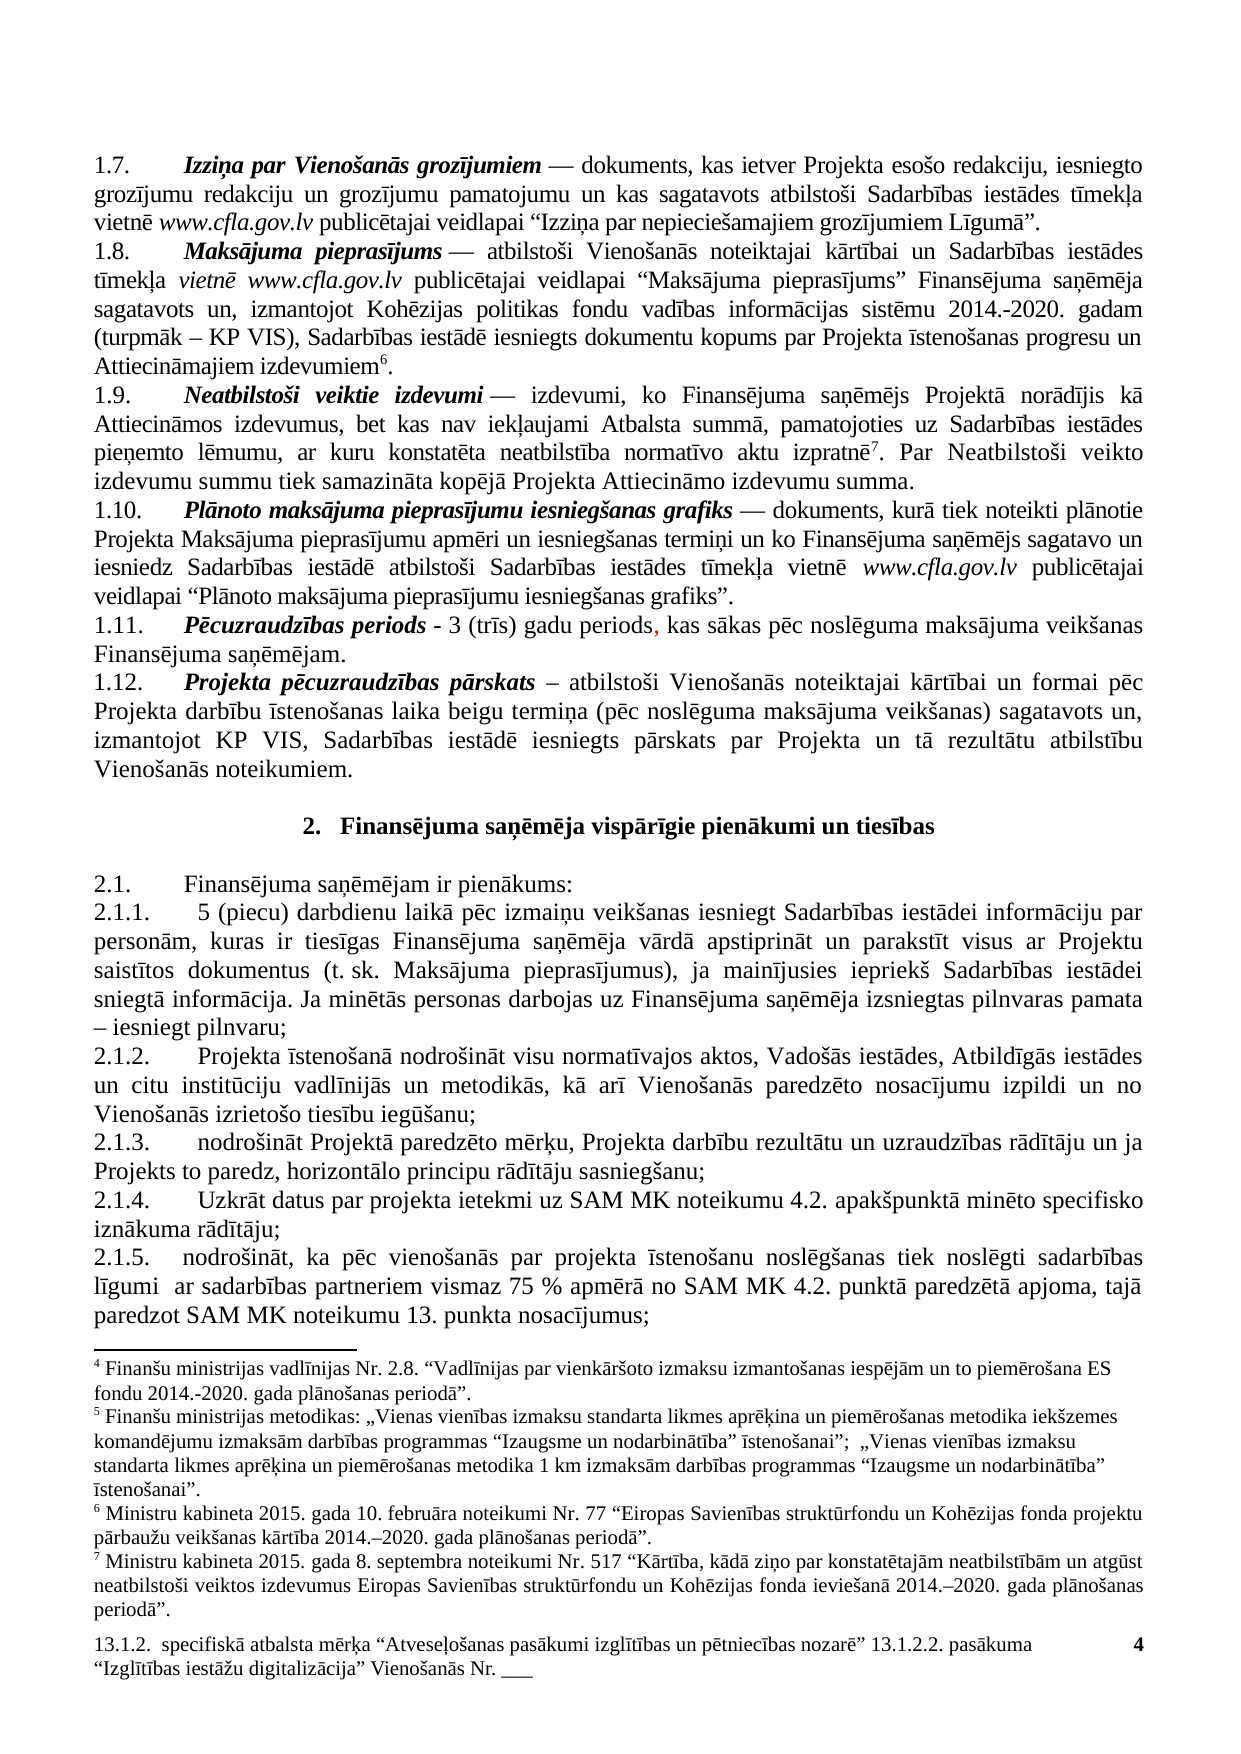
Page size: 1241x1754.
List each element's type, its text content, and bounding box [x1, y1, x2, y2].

list Pēcuzraudzības periods - 3 (trīs) gadu periods, kas sākas pēc noslēguma maksājuma veikšanas Finansējuma saņēmējam. [94, 610, 1144, 667]
list Plānoto maksājuma pieprasījumu iesniegšanas grafiks — dokuments, kurā tiek noteikti plānotie Projekta Maksājuma pieprasījumu apmēri un iesniegšanas termiņi un ko Finansējuma saņēmējs sagatavo un iesniedz Sadarbības iestādē atbilstoši Sadarbības iestādes tīmekļa vietnē www.cfla.gov.lv publicētajai veidlapai “Plānoto maksājuma pieprasījumu iesniegšanas grafiks”. [94, 495, 1144, 610]
list Finansējuma saņēmēja vispārīgie pienākumi un tiesības [94, 811, 1144, 840]
list Projekta pēcuzraudzības pārskats – atbilstoši Vienošanās noteiktajai kārtībai un formai pēc Projekta darbību īstenošanas laika beigu termiņa (pēc noslēguma maksājuma veikšanas) sagatavots un, izmantojot KP VIS, Sadarbības iestādē iesniegts pārskats par Projekta un tā rezultātu atbilstību Vienošanās noteikumiem. [93, 667, 1144, 782]
list Izziņa par Vienošanās grozījumiem — dokuments, kas ietver Projekta esošo redakciju, iesniegto grozījumu redakciju un grozījumu pamatojumu un kas sagatavots atbilstoši Sadarbības iestādes tīmekļa vietnē www.cfla.gov.lv publicētajai veidlapai “Izziņa par nepieciešamajiem grozījumiem Līgumā”. [94, 150, 1144, 236]
list 5 (piecu) darbdienu laikā pēc izmaiņu veikšanas iesniegt Sadarbības iestādei informāciju par personām, kuras ir tiesīgas Finansējuma saņēmēja vārdā apstiprināt un parakstīt visus ar Projektu saistītos dokumentus (t. sk. Maksājuma pieprasījumus), ja mainījusies iepriekš Sadarbības iestādei sniegtā informācija. Ja minētās personas darbojas uz Finansējuma saņēmēja izsniegtas pilnvaras pamata – iesniegt pilnvaru; [94, 897, 1144, 1041]
list nodrošināt Projektā paredzēto mērķu, Projekta darbību rezultātu un uzraudzības rādītāju un ja Projekts to paredz, horizontālo principu rādītāju sasniegšanu; [94, 1127, 1144, 1185]
list Neatbilstoši veiktie izdevumi — izdevumi, ko Finansējuma saņēmējs Projektā norādījis kā Attiecināmos izdevumus, bet kas nav iekļaujami Atbalsta summā, pamatojoties uz Sadarbības iestādes pieņemto lēmumu, ar kuru konstatēta neatbilstība normatīvo aktu izpratnē. Par Neatbilstoši veikto izdevumu summu tiek samazināta kopējā Projekta Attiecināmo izdevumu summa. [94, 380, 1144, 495]
list Uzkrāt datus par projekta ietekmi uz SAM MK noteikumu 4.2. apakšpunktā minēto specifisko iznākuma rādītāju; [94, 1185, 1144, 1242]
list Maksājuma pieprasījums — atbilstoši Vienošanās noteiktajai kārtībai un Sadarbības iestādes tīmekļa vietnē www.cfla.gov.lv publicētajai veidlapai “Maksājuma pieprasījums” Finansējuma saņēmēja sagatavots un, izmantojot Kohēzijas politikas fondu vadības informācijas sistēmu 2014.-2020. gadam (turpmāk – KP VIS), Sadarbības iestādē iesniegts dokumentu kopums par Projekta īstenošanas progresu un Attiecināmajiem izdevumiem. [94, 236, 1144, 380]
list nodrošināt, ka pēc vienošanās par projekta īstenošanu noslēgšanas tiek noslēgti sadarbības līgumi ar sadarbības partneriem vismaz 75 % apmērā no SAM MK 4.2. punktā paredzētā apjoma, tajā paredzot SAM MK noteikumu 13. punkta nosacījumus; [94, 1242, 1144, 1329]
list Finansējuma saņēmējam ir pienākums: [94, 869, 1144, 897]
list Projekta īstenošanā nodrošināt visu normatīvajos aktos, Vadošās iestādes, Atbildīgās iestādes un citu institūciju vadlīnijās un metodikās, kā arī Vienošanās paredzēto nosacījumu izpildi un no Vienošanās izrietošo tiesību iegūšanu; [94, 1041, 1144, 1127]
